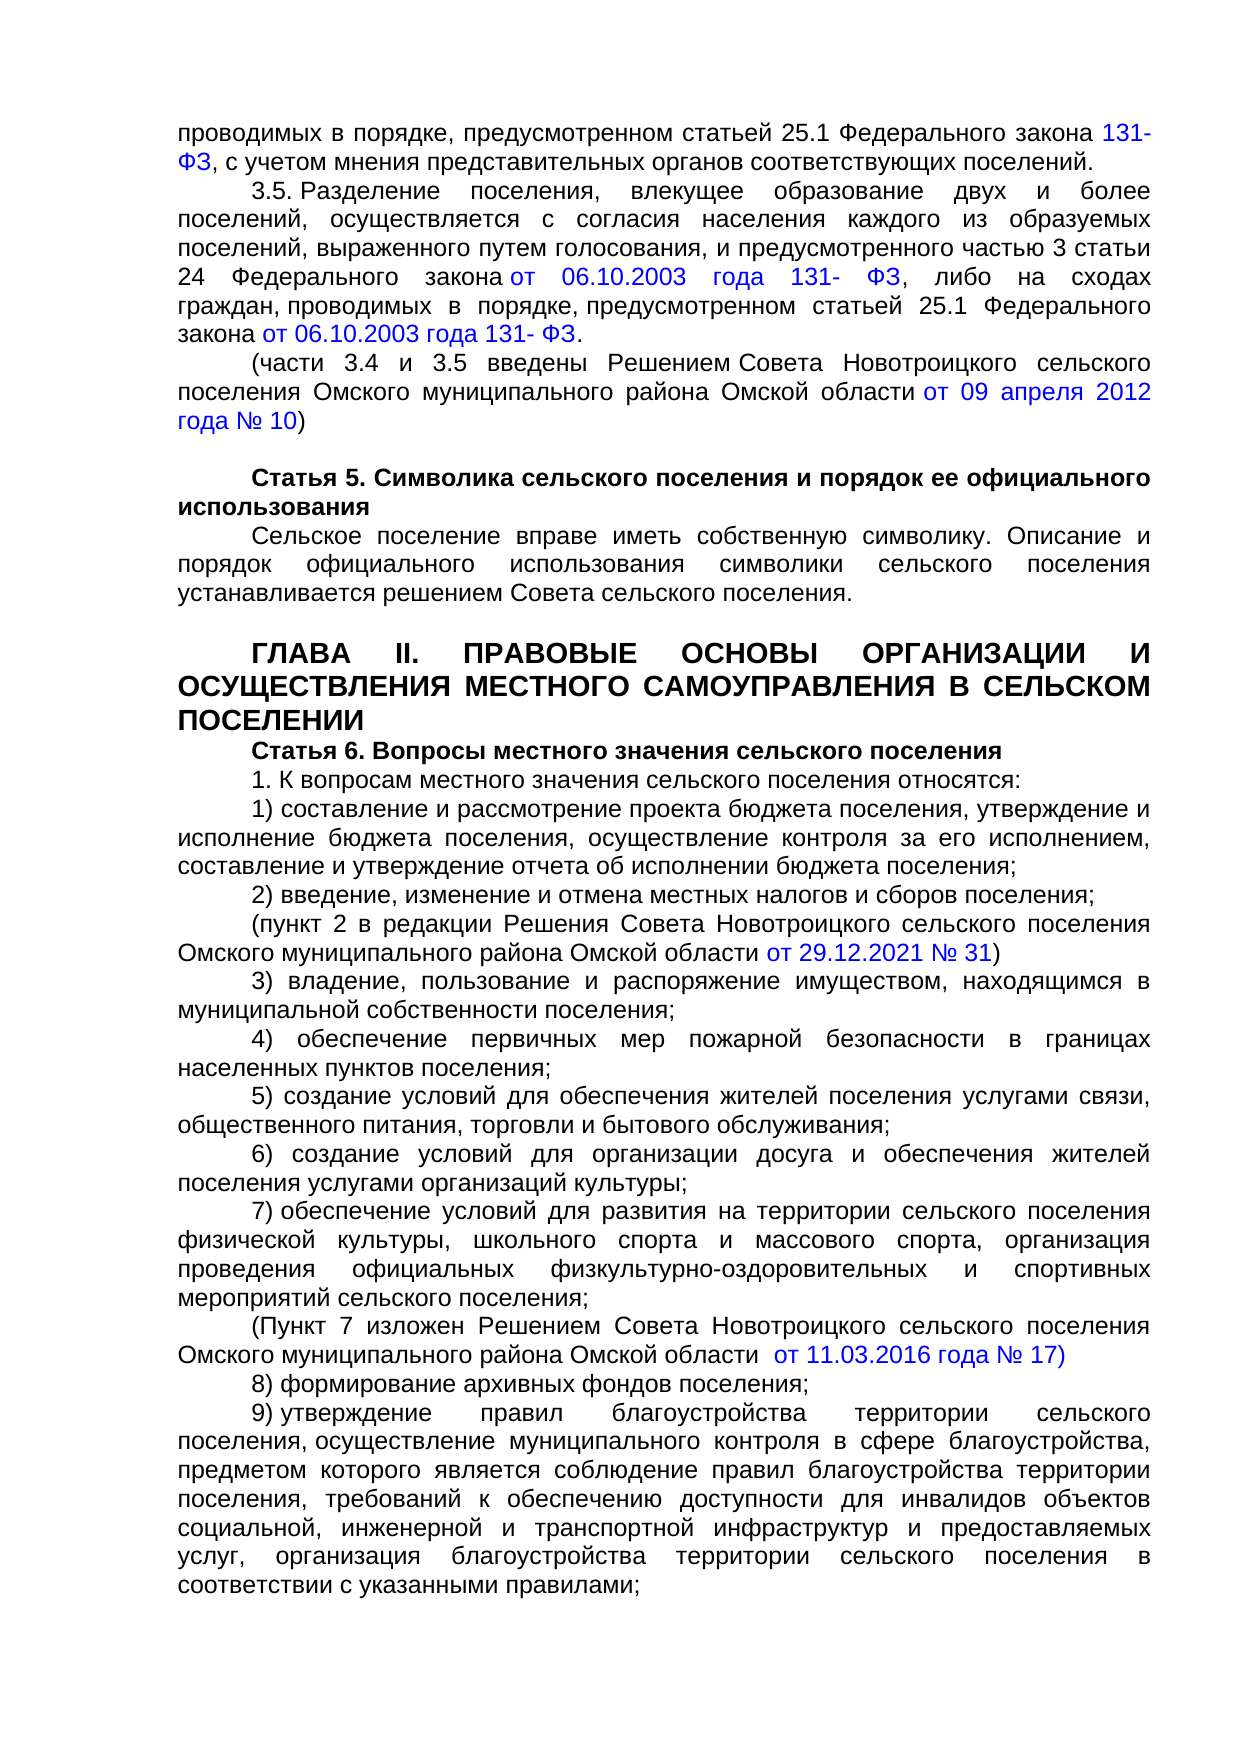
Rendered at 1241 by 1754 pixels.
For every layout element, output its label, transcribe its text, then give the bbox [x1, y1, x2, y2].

text 2) введение, изменение и отмена местных налогов и сборов поселения; [177, 880, 1152, 909]
text ГЛАВА II. ПРАВОВЫЕ ОСНОВЫ ОРГАНИЗАЦИИ И ОСУЩЕСТВЛЕНИЯ МЕСТНОГО САМОУПРАВЛЕНИЯ В СЕЛЬСКОМ ПОСЕЛЕНИИ [177, 636, 1152, 736]
text 7) обеспечение условий для развития на территории сельского поселения физической культуры, школьного спорта и массового спорта, организация проведения официальных физкультурно-оздоровительных и спортивных мероприятий сельского поселения; [177, 1196, 1152, 1311]
text Сельское поселение вправе иметь собственную символику. Описание и порядок официального использования символики сельского поселения устанавливается решением Совета сельского поселения. [177, 521, 1152, 607]
text 4) обеспечение первичных мер пожарной безопасности в границах населенных пунктов поселения; [177, 1024, 1152, 1081]
text Статья 6. Вопросы местного значения сельского поселения [177, 736, 1152, 765]
text 9) утверждение правил благоустройства территории сельского поселения, осуществление муниципального контроля в сфере благоустройства, предметом которого является соблюдение правил благоустройства территории поселения, требований к обеспечению доступности для инвалидов объектов социальной, инженерной и транспортной инфраструктур и предоставляемых услуг, организация благоустройства территории сельского поселения в соответствии с указанными правилами; [177, 1397, 1152, 1599]
text 1) составление и рассмотрение проекта бюджета поселения, утверждение и исполнение бюджета поселения, осуществление контроля за его исполнением, составление и утверждение отчета об исполнении бюджета поселения; [177, 794, 1152, 880]
text 3) владение, пользование и распоряжение имуществом, находящимся в муниципальной собственности поселения; [177, 966, 1152, 1024]
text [177, 118, 1152, 176]
text (пункт 2 в редакции Решения Совета Новотроицкого сельского поселения Омского муниципального района Омской области от 29.12.2021 № 31) [177, 909, 1152, 966]
text (части 3.4 и 3.5 введены Решением Совета Новотроицкого сельского поселения Омского муниципального района Омской области от 09 апреля 2012 года № 10) [177, 348, 1152, 434]
text 1. К вопросам местного значения сельского поселения относятся: [177, 765, 1152, 794]
text 8) формирование архивных фондов поселения; [177, 1369, 1152, 1397]
text (Пункт 7 изложен Решением Совета Новотроицкого сельского поселения Омского муниципального района Омской области от 11.03.2016 года № 17) [177, 1311, 1152, 1369]
text Статья 5. Символика сельского поселения и порядок ее официального использования [177, 463, 1152, 521]
text 3.5. Разделение поселения, влекущее образование двух и более поселений, осуществляется с согласия населения каждого из образуемых поселений, выраженного путем голосования, и предусмотренного частью 3 статьи 24 Федерального закона от 06.10.2003 года 131- ФЗ, либо на сходах граждан, проводимых в порядке, предусмотренном статьей 25.1 Федерального закона от 06.10.2003 года 131- ФЗ. [177, 176, 1152, 348]
text 5) создание условий для обеспечения жителей поселения услугами связи, общественного питания, торговли и бытового обслуживания; [177, 1081, 1152, 1139]
text 6) создание условий для организации досуга и обеспечения жителей поселения услугами организаций культуры; [177, 1139, 1152, 1196]
